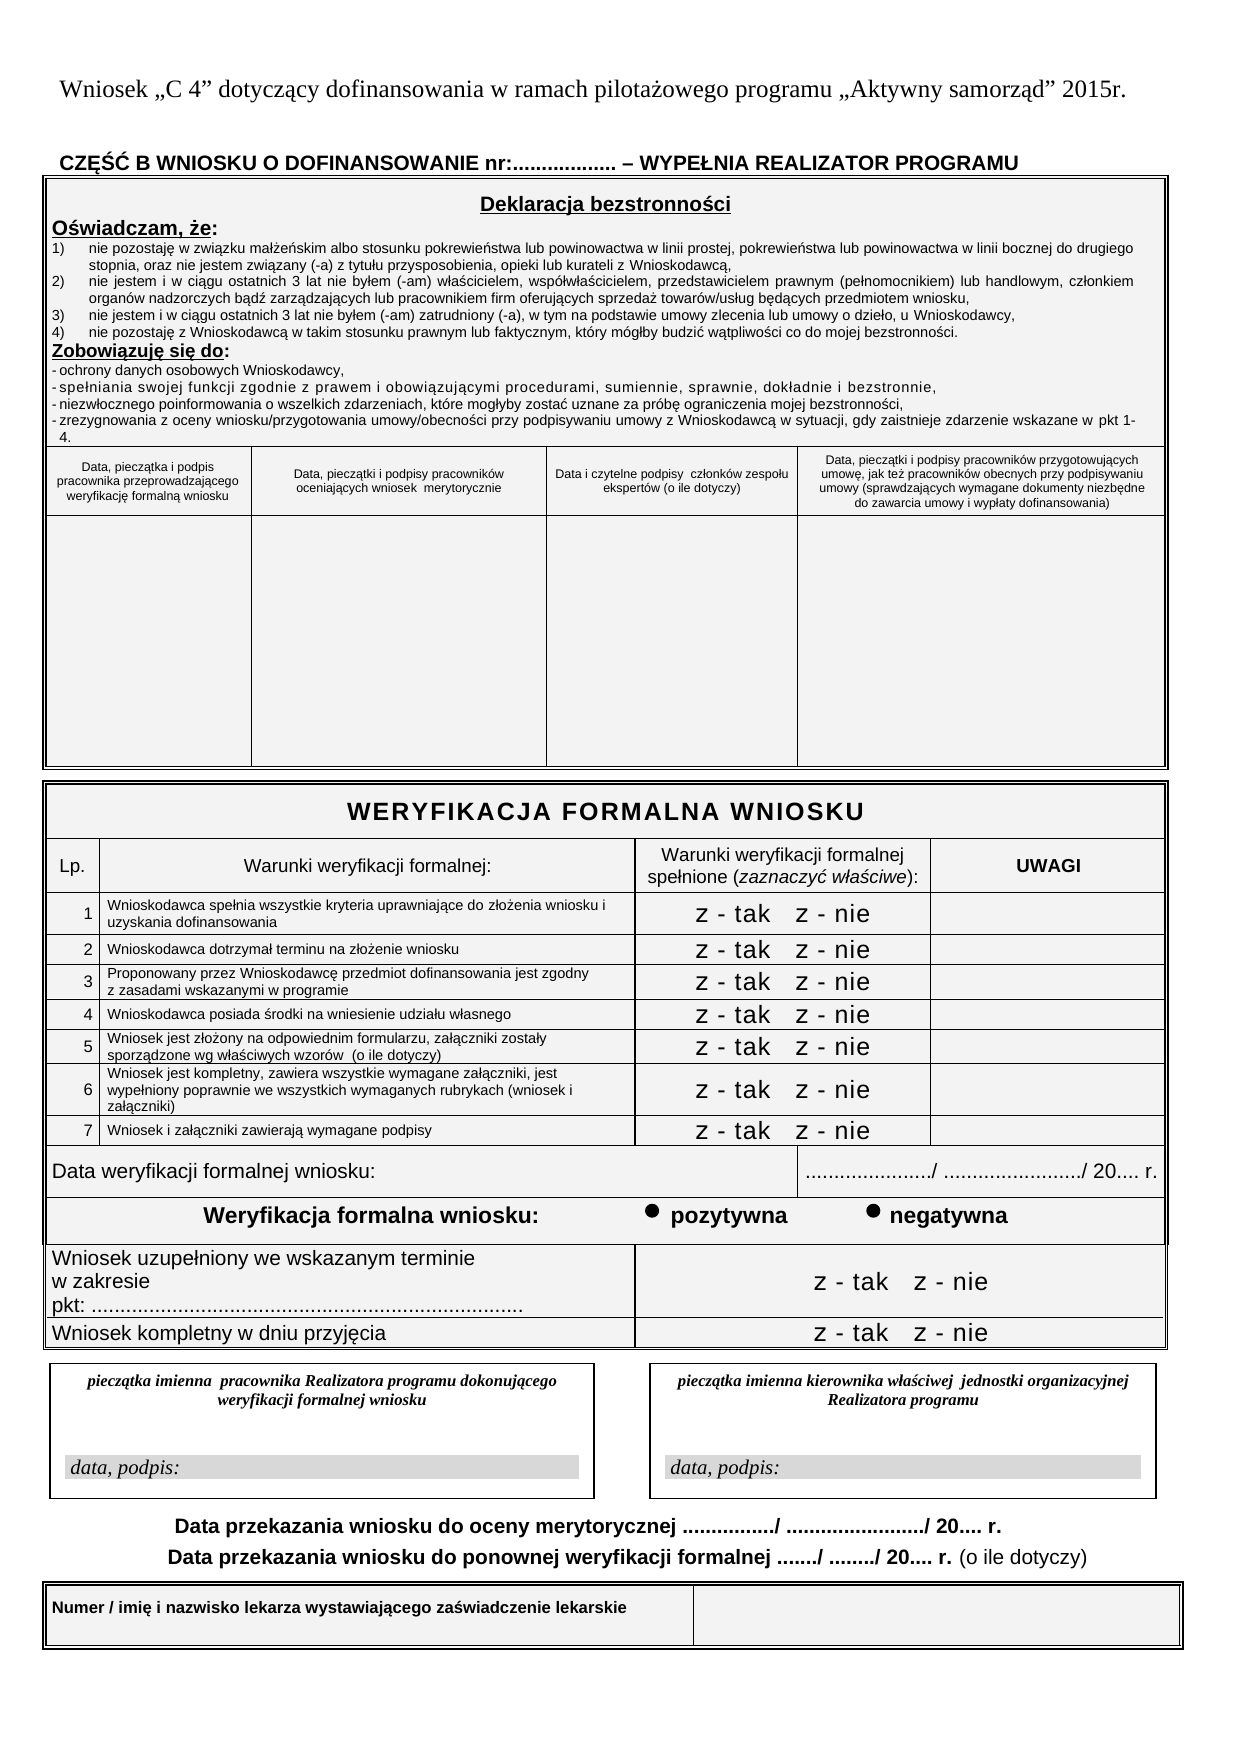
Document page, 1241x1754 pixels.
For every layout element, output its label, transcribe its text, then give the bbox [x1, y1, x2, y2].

table_cell - tak - nie [636, 1030, 930, 1063]
table_cell 2 [47, 935, 99, 964]
table_cell Data i czytelne podpisy członków zespołu ekspertów (o ile dotyczy) [547, 447, 797, 515]
table_cell Proponowany przez Wnioskodawcę przedmiot dofinansowania jest zgodny z zasadami wskazanymi w programie [100, 965, 634, 998]
table_cell Warunki weryfikacji formalnej spełnione (zaznaczyć właściwe): [636, 839, 930, 892]
table_cell Weryfikacja formalna wniosku: pozytywna negatywna [47, 1198, 1164, 1244]
table_cell [47, 516, 251, 766]
table_cell Data weryfikacji formalnej wniosku: [47, 1146, 797, 1197]
table_cell 4 [47, 1000, 99, 1029]
table_cell 3 [47, 965, 99, 998]
table_cell Wnioskodawca spełnia wszystkie kryteria uprawniające do złożenia wniosku i uzyskania dofinansowania [100, 893, 634, 934]
table_cell [252, 516, 546, 766]
table_cell [798, 516, 1164, 766]
table_cell [931, 965, 1164, 998]
table_cell 6 [47, 1064, 99, 1115]
table_header Deklaracja bezstronności Oświadczam, że: nie pozostaję w związku małżeńskim albo stosunku pokrewieństwa lub powinowactwa w linii prostej, pokrewieństwa lub powinowactwa w linii bocznej do drugiego stopnia, oraz nie jestem związany (-a) z tytułu przysposobienia, opieki lub kurateli z Wnioskodawcą, nie jestem i w ciągu ostatnich 3 lat nie byłem (-am) właścicielem, współwłaścicielem, przedstawicielem prawnym (pełnomocnikiem) lub handlowym, członkiem organów nadzorczych bądź zarządzających lub pracownikiem firm oferujących sprzedaż towarów/usług będących przedmiotem wniosku, nie jestem i w ciągu ostatnich 3 lat nie byłem (-am) zatrudniony (-a), w tym na podstawie umowy zlecenia lub umowy o dzieło, u Wnioskodawcy, nie pozostaję z Wnioskodawcą w takim stosunku prawnym lub faktycznym, który mógłby budzić wątpliwości co do mojej bezstronności. Zobowiązuję się do: ochrony danych osobowych Wnioskodawcy, spełniania swojej funkcji zgodnie z prawem i obowiązującymi procedurami, sumiennie, sprawnie, dokładnie i bezstronnie, niezwłocznego poinformowania o wszelkich zdarzeniach, które mogłyby zostać uznane za próbę ograniczenia mojej bezstronności, zrezygnowania z oceny wniosku/przygotowania umowy/obecności przy podpisywaniu umowy z Wnioskodawcą w sytuacji, gdy zaistnieje zdarzenie wskazane w pkt 1-4. [47, 179, 1164, 446]
table_cell Wniosek uzupełniony we wskazanym terminie w zakresie pkt: ........................................................................... [46, 1245, 634, 1317]
table_cell - tak - nie [636, 935, 930, 964]
table_cell Wniosek jest kompletny, zawiera wszystkie wymagane załączniki, jest wypełniony poprawnie we wszystkich wymaganych rubrykach (wniosek i załączniki) [100, 1064, 634, 1115]
table_header WERYFIKACJA FORMALNA WNIOSKU [47, 785, 1164, 838]
table_cell Lp. [47, 839, 99, 892]
table_cell Data, pieczątki i podpisy pracowników przygotowujących umowę, jak też pracowników obecnych przy podpisywaniu umowy (sprawdzających wymagane dokumenty niezbędne do zawarcia umowy i wypłaty dofinansowania) [798, 447, 1164, 515]
table_cell - tak - nie [636, 1245, 1165, 1317]
text Data przekazania wniosku do oceny merytorycznej ................/ ......................../ 20.... r. [59, 1514, 1196, 1538]
table_cell Data, pieczątki i podpisy pracowników oceniających wniosek merytorycznie [252, 447, 546, 515]
table_cell 7 [47, 1116, 99, 1145]
table_header [694, 1586, 1179, 1645]
table_cell - tak - nie [636, 893, 930, 934]
table_cell [931, 1030, 1164, 1063]
table_cell Wnioskodawca dotrzymał terminu na złożenie wniosku [100, 935, 634, 964]
text CZĘŚĆ B WNIOSKU O DOFINANSOWANIE nr:.................. – WYPEŁNIA REALIZATOR PROGRAMU [59, 151, 1196, 174]
table_cell - tak - nie [636, 1317, 1165, 1347]
table_header Numer / imię i nazwisko lekarza wystawiającego zaświadczenie lekarskie [47, 1586, 693, 1645]
table_cell UWAGI [931, 839, 1164, 892]
table_cell Wniosek i załączniki zawierają wymagane podpisy [100, 1116, 634, 1145]
table_cell [931, 1064, 1164, 1115]
table_cell Warunki weryfikacji formalnej: [100, 839, 634, 892]
table_cell Wnioskodawca posiada środki na wniesienie udziału własnego [100, 1000, 634, 1029]
table_cell [931, 893, 1164, 934]
table_cell [547, 516, 797, 766]
table_cell Wniosek kompletny w dniu przyjęcia [46, 1317, 634, 1347]
table_cell 1 [47, 893, 99, 934]
table_cell - tak - nie [636, 965, 930, 998]
text Data przekazania wniosku do ponownej weryfikacji formalnej ......./ ......../ 20.... r. (o ile dotyczy) [59, 1544, 1196, 1568]
table_cell - tak - nie [636, 1064, 930, 1115]
table_cell - tak - nie [636, 1000, 930, 1029]
table_cell Data, pieczątka i podpis pracownika przeprowadzającego weryfikację formalną wniosku [47, 447, 251, 515]
table_cell [931, 1000, 1164, 1029]
table_cell Wniosek jest złożony na odpowiednim formularzu, załączniki zostały sporządzone wg właściwych wzorów (o ile dotyczy) [100, 1030, 634, 1063]
table_cell 5 [47, 1030, 99, 1063]
table_cell - tak - nie [636, 1116, 930, 1145]
table_cell [931, 935, 1164, 964]
table_cell [931, 1116, 1164, 1145]
table_cell ....................../ ......................../ 20.... r. [798, 1146, 1164, 1197]
